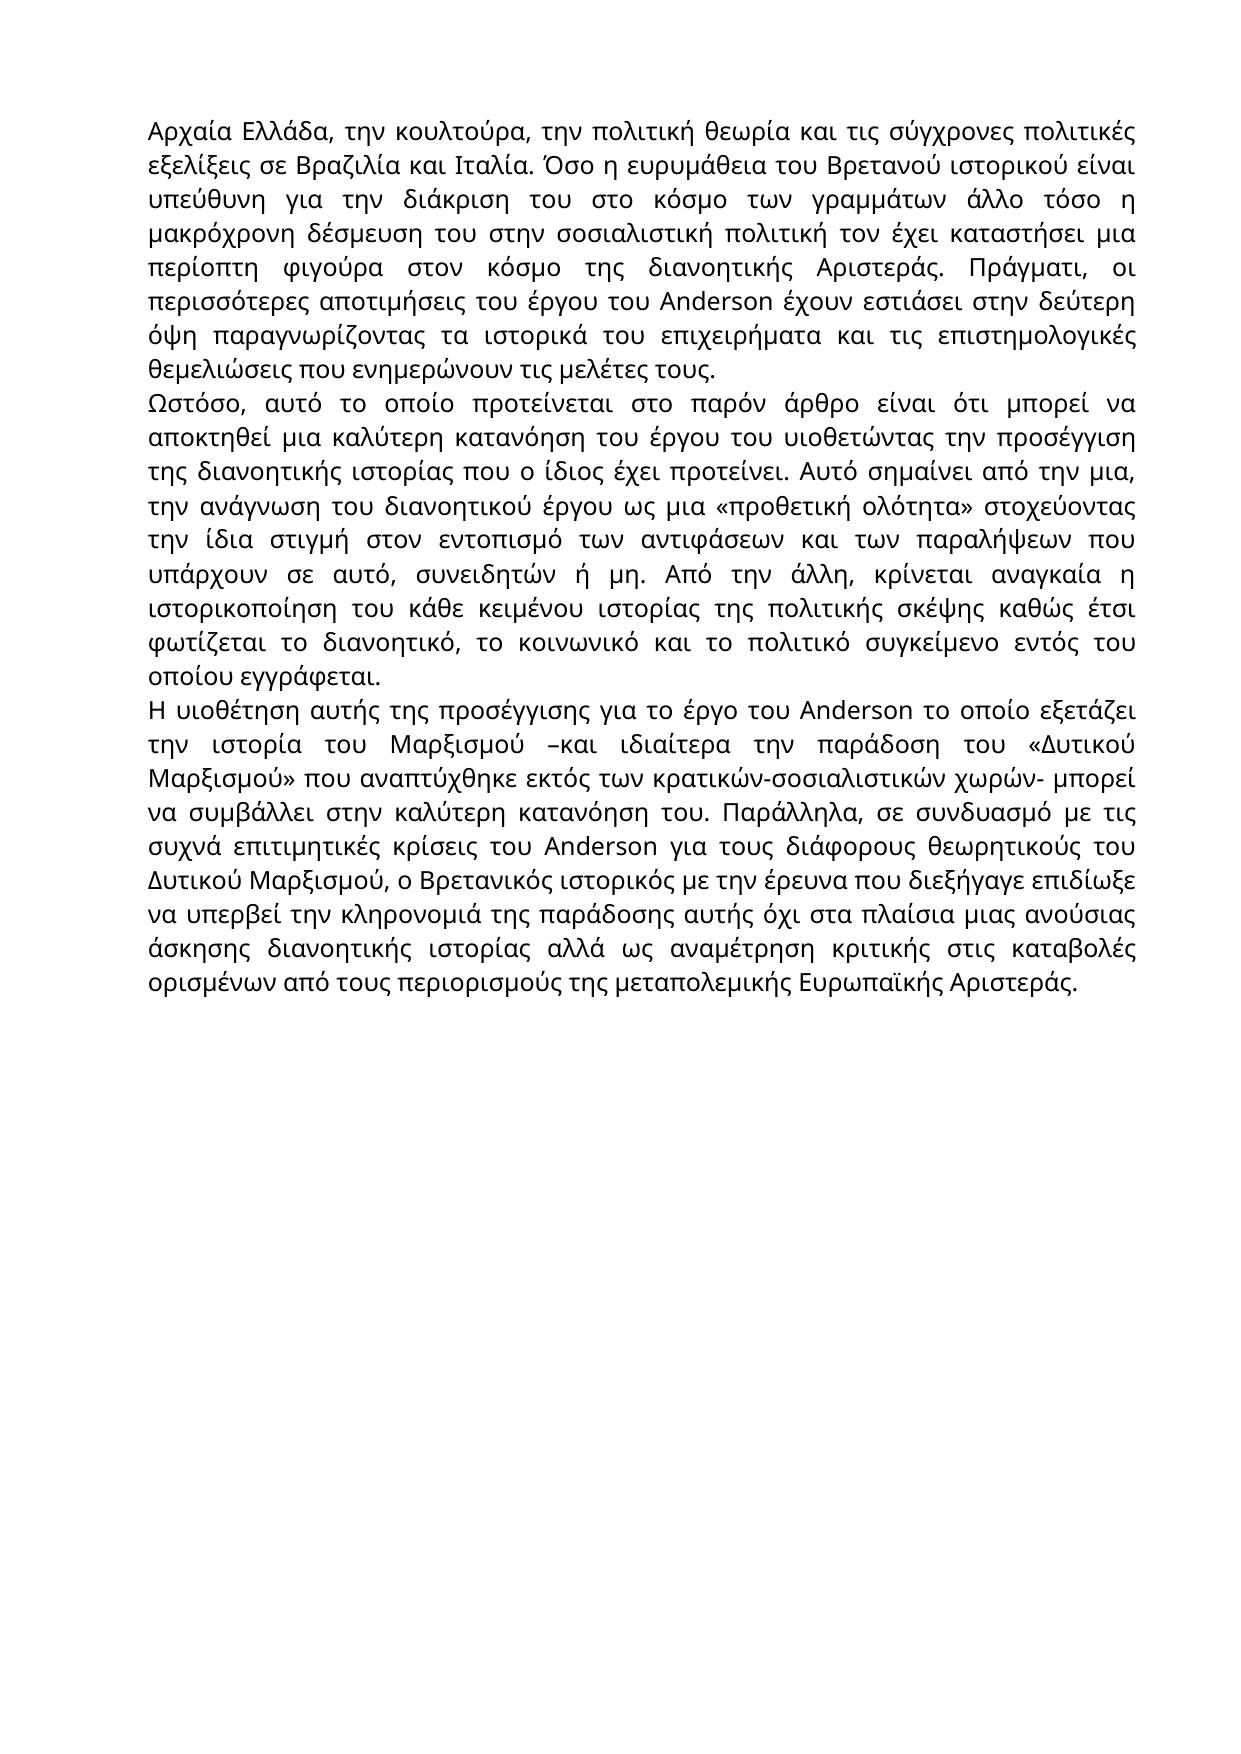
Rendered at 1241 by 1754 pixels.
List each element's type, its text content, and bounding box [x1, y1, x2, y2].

text Ωστόσο, αυτό το οποίο προτείνεται στο παρόν άρθρο είναι ότι μπορεί να αποκτηθεί μια καλύτερη κατανόηση του έργου του υιοθετώντας την προσέγγιση της διανοητικής ιστορίας που ο ίδιος έχει προτείνει. Αυτό σημαίνει από την μια, την ανάγνωση του διανοητικού έργου ως μια «προθετική ολότητα» στοχεύοντας την ίδια στιγμή στον εντοπισμό των αντιφάσεων και των παραλήψεων που υπάρχουν σε αυτό, συνειδητών ή μη. Από την άλλη, κρίνεται αναγκαία η ιστορικοποίηση του κάθε κειμένου ιστορίας της πολιτικής σκέψης καθώς έτσι φωτίζεται το διανοητικό, το κοινωνικό και το πολιτικό συγκείμενο εντός του οποίου εγγράφεται. [148, 386, 1137, 692]
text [148, 113, 1137, 386]
text Η υιοθέτηση αυτής της προσέγγισης για το έργο του Anderson το οποίο εξετάζει την ιστορία του Μαρξισμού –και ιδιαίτερα την παράδοση του «Δυτικού Μαρξισμού» που αναπτύχθηκε εκτός των κρατικών-σοσιαλιστικών χωρών- μπορεί να συμβάλλει στην καλύτερη κατανόηση του. Παράλληλα, σε συνδυασμό με τις συχνά επιτιμητικές κρίσεις του Anderson για τους διάφορους θεωρητικούς του Δυτικού Μαρξισμού, ο Βρετανικός ιστορικός με την έρευνα που διεξήγαγε επιδίωξε να υπερβεί την κληρονομιά της παράδοσης αυτής όχι στα πλαίσια μιας ανούσιας άσκησης διανοητικής ιστορίας αλλά ως αναμέτρηση κριτικής στις καταβολές ορισμένων από τους περιορισμούς της μεταπολεμικής Ευρωπαϊκής Αριστεράς. [148, 692, 1137, 999]
